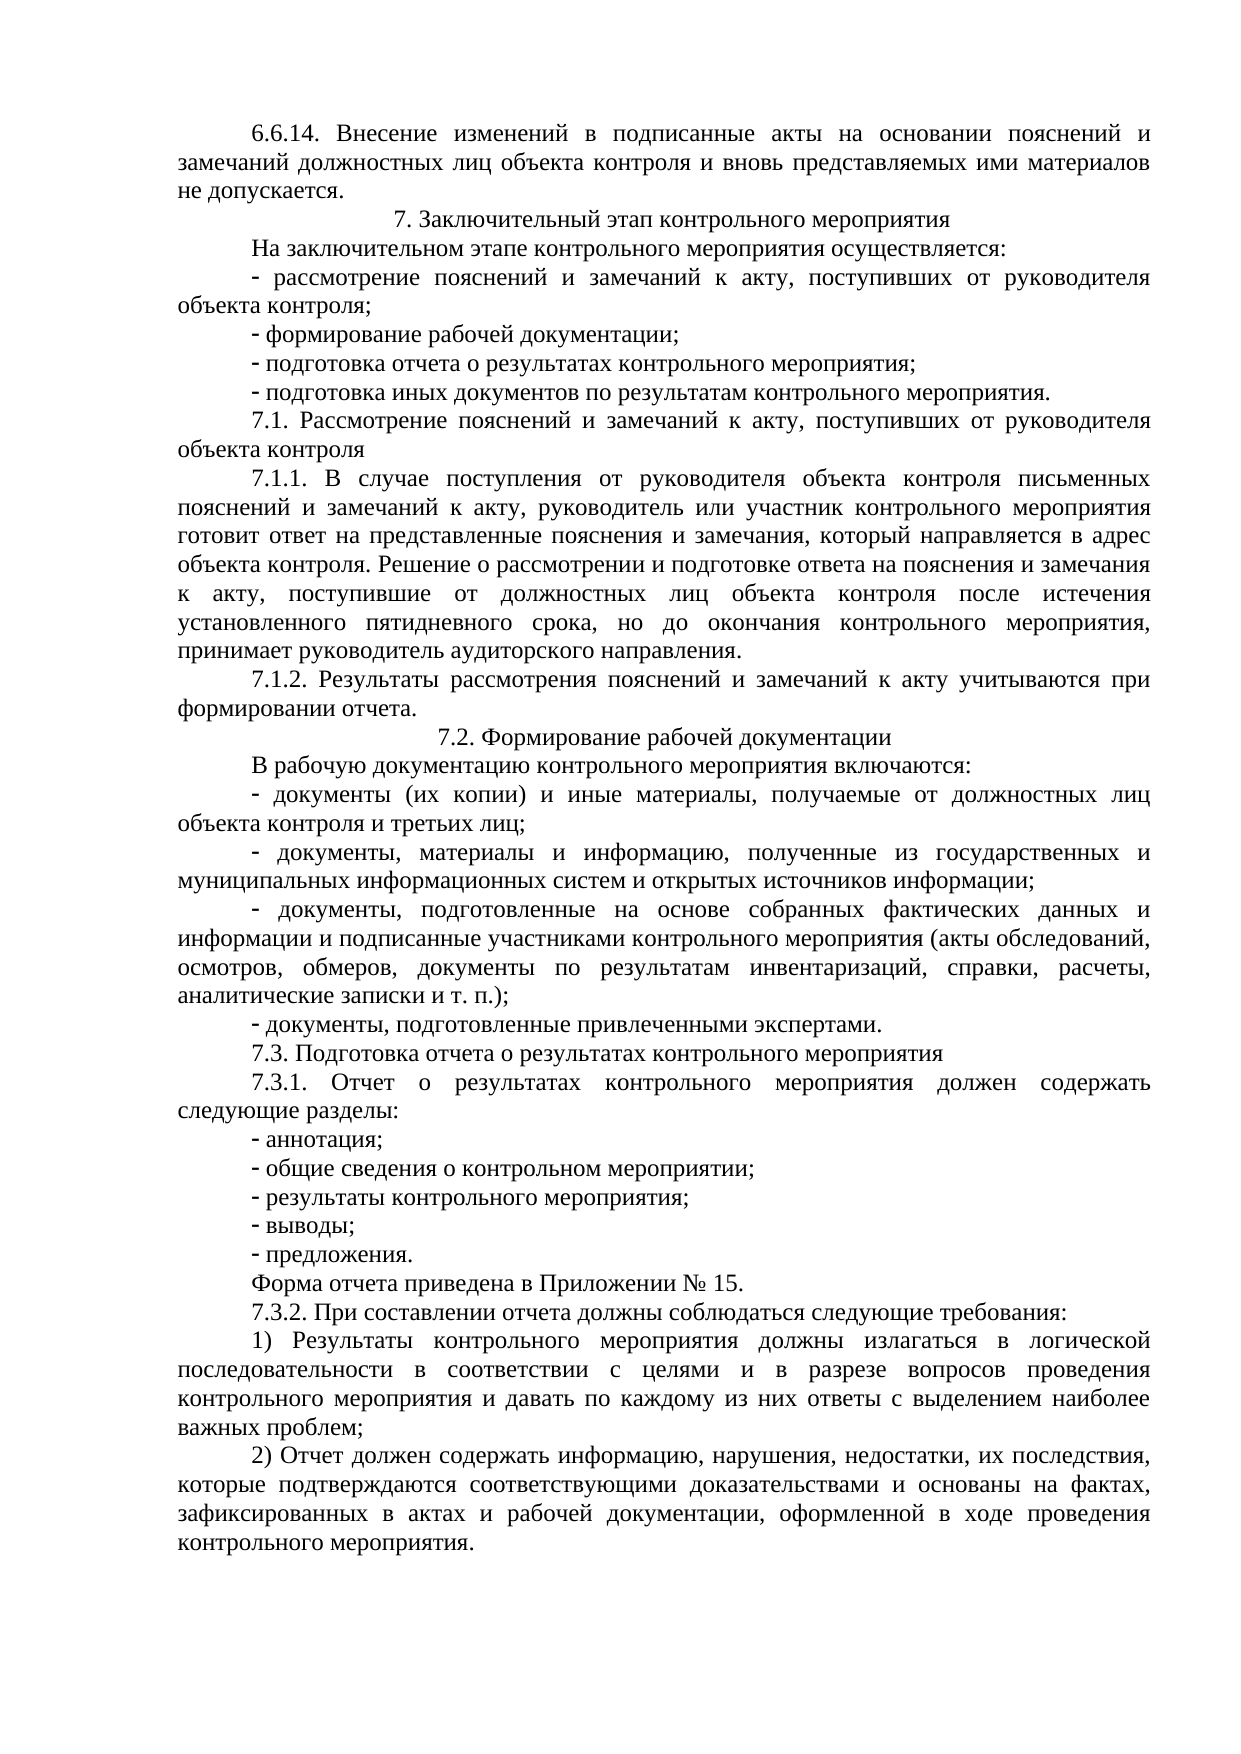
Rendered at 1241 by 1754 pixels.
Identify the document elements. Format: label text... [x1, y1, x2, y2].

text формирование рабочей документации; [177, 319, 1152, 348]
text 7.1.1. В случае поступления от руководителя объекта контроля письменных пояснений и замечаний к акту, руководитель или участник контрольного мероприятия готовит ответ на представленные пояснения и замечания, который направляется в адрес объекта контроля. Решение о рассмотрении и подготовке ответа на пояснения и замечания к акту, поступившие от должностных лиц объекта контроля после истечения установленного пятидневного срока, но до окончания контрольного мероприятия, принимает руководитель аудиторского направления. [177, 463, 1152, 664]
text 7.3.1. Отчет о результатах контрольного мероприятия должен содержать следующие разделы: [177, 1067, 1152, 1124]
text аннотация; [177, 1124, 1152, 1153]
text подготовка отчета о результатах контрольного мероприятия; [177, 348, 1152, 377]
text 2) Отчет должен содержать информацию, нарушения, недостатки, их последствия, которые подтверждаются соответствующими доказательствами и основаны на фактах, зафиксированных в актах и рабочей документации, оформленной в ходе проведения контрольного мероприятия. [177, 1441, 1152, 1556]
text 7.2. Формирование рабочей документации [177, 722, 1152, 751]
text 7. Заключительный этап контрольного мероприятия [177, 204, 1152, 233]
text результаты контрольного мероприятия; [177, 1182, 1152, 1211]
text 7.3.2. При составлении отчета должны соблюдаться следующие требования: [177, 1297, 1152, 1326]
text 6.6.14. Внесение изменений в подписанные акты на основании пояснений и замечаний должностных лиц объекта контроля и вновь представляемых ими материалов не допускается. [177, 118, 1152, 204]
text На заключительном этапе контрольного мероприятия осуществляется: [177, 233, 1152, 262]
text 7.1.2. Результаты рассмотрения пояснений и замечаний к акту учитываются при формировании отчета. [177, 664, 1152, 722]
text предложения. [177, 1239, 1152, 1268]
text 1) Результаты контрольного мероприятия должны излагаться в логической последовательности в соответствии с целями и в разрезе вопросов проведения контрольного мероприятия и давать по каждому из них ответы с выделением наиболее важных проблем; [177, 1326, 1152, 1441]
text рассмотрение пояснений и замечаний к акту, поступивших от руководителя объекта контроля; [177, 262, 1152, 319]
text выводы; [177, 1211, 1152, 1239]
text 7.1. Рассмотрение пояснений и замечаний к акту, поступивших от руководителя объекта контроля [177, 406, 1152, 463]
text Форма отчета приведена в Приложении № 15. [177, 1268, 1152, 1297]
text 7.3. Подготовка отчета о результатах контрольного мероприятия [177, 1038, 1152, 1067]
text подготовка иных документов по результатам контрольного мероприятия. [177, 377, 1152, 406]
text общие сведения о контрольном мероприятии; [177, 1153, 1152, 1182]
text В рабочую документацию контрольного мероприятия включаются: [177, 751, 1152, 779]
text документы, материалы и информацию, полученные из государственных и муниципальных информационных систем и открытых источников информации; [177, 837, 1152, 894]
text документы, подготовленные привлеченными экспертами. [177, 1009, 1152, 1038]
text документы, подготовленные на основе собранных фактических данных и информации и подписанные участниками контрольного мероприятия (акты обследований, осмотров, обмеров, документы по результатам инвентаризаций, справки, расчеты, аналитические записки и т. п.); [177, 894, 1152, 1009]
text документы (их копии) и иные материалы, получаемые от должностных лиц объекта контроля и третьих лиц; [177, 779, 1152, 837]
